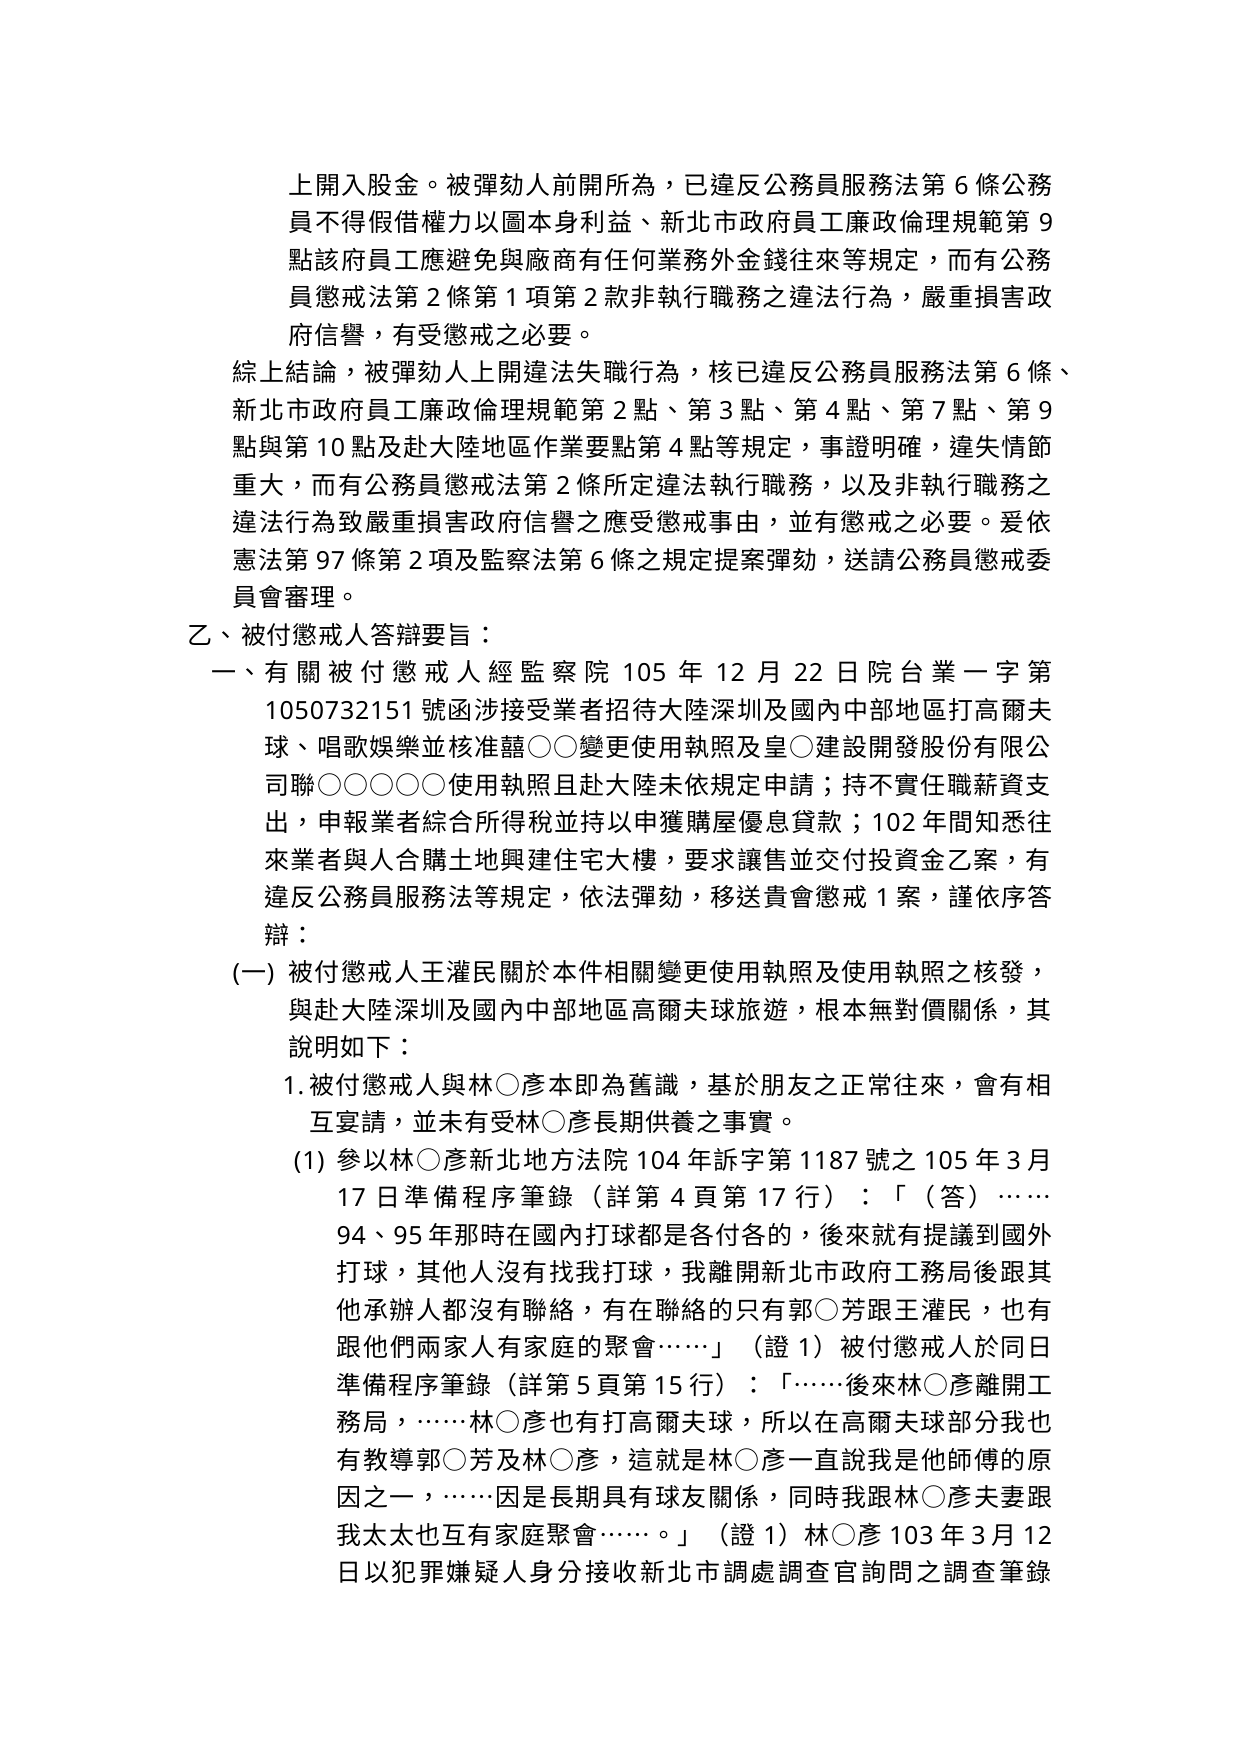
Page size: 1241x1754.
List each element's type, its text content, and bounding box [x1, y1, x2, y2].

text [294, 1139, 1053, 1589]
text 綜上結論，被彈劾人上開違法失職行為，核已違反公務員服務法第6條、新北市政府員工廉政倫理規範第2點、第3點、第4點、第7點、第9點與第10點及赴大陸地區作業要點第4點等規定，事證明確，違失情節重大，而有公務員懲戒法第2條所定違法執行職務，以及非執行職務之違法行為致嚴重損害政府信譽之應受懲戒事由，並有懲戒之必要。爰依憲法第97條第2項及監察法第6條之規定提案彈劾，送請公務員懲戒委員會審理。 [232, 352, 1053, 614]
text 乙、 被付懲戒人答辯要旨： [187, 614, 1053, 652]
text 1. 被付懲戒人與林○彥本即為舊識，基於朋友之正常往來，會有相互宴請，並未有受林○彥長期供養之事實。 [282, 1064, 1053, 1139]
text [232, 164, 1053, 352]
text (一) 被付懲戒人王灌民關於本件相關變更使用執照及使用執照之核發，與赴大陸深圳及國內中部地區高爾夫球旅遊，根本無對價關係，其說明如下： [232, 952, 1053, 1064]
text 一、 有關被付懲戒人經監察院105年12月22日院台業一字第1050732151號函涉接受業者招待大陸深圳及國內中部地區打高爾夫球、唱歌娛樂並核准囍○○變更使用執照及皇○建設開發股份有限公司聯○○○○○使用執照且赴大陸未依規定申請；持不實任職薪資支出，申報業者綜合所得稅並持以申獲購屋優息貸款；102年間知悉往來業者與人合購土地興建住宅大樓，要求讓售並交付投資金乙案，有違反公務員服務法等規定，依法彈劾，移送貴會懲戒1案，謹依序答辯： [211, 652, 1053, 952]
